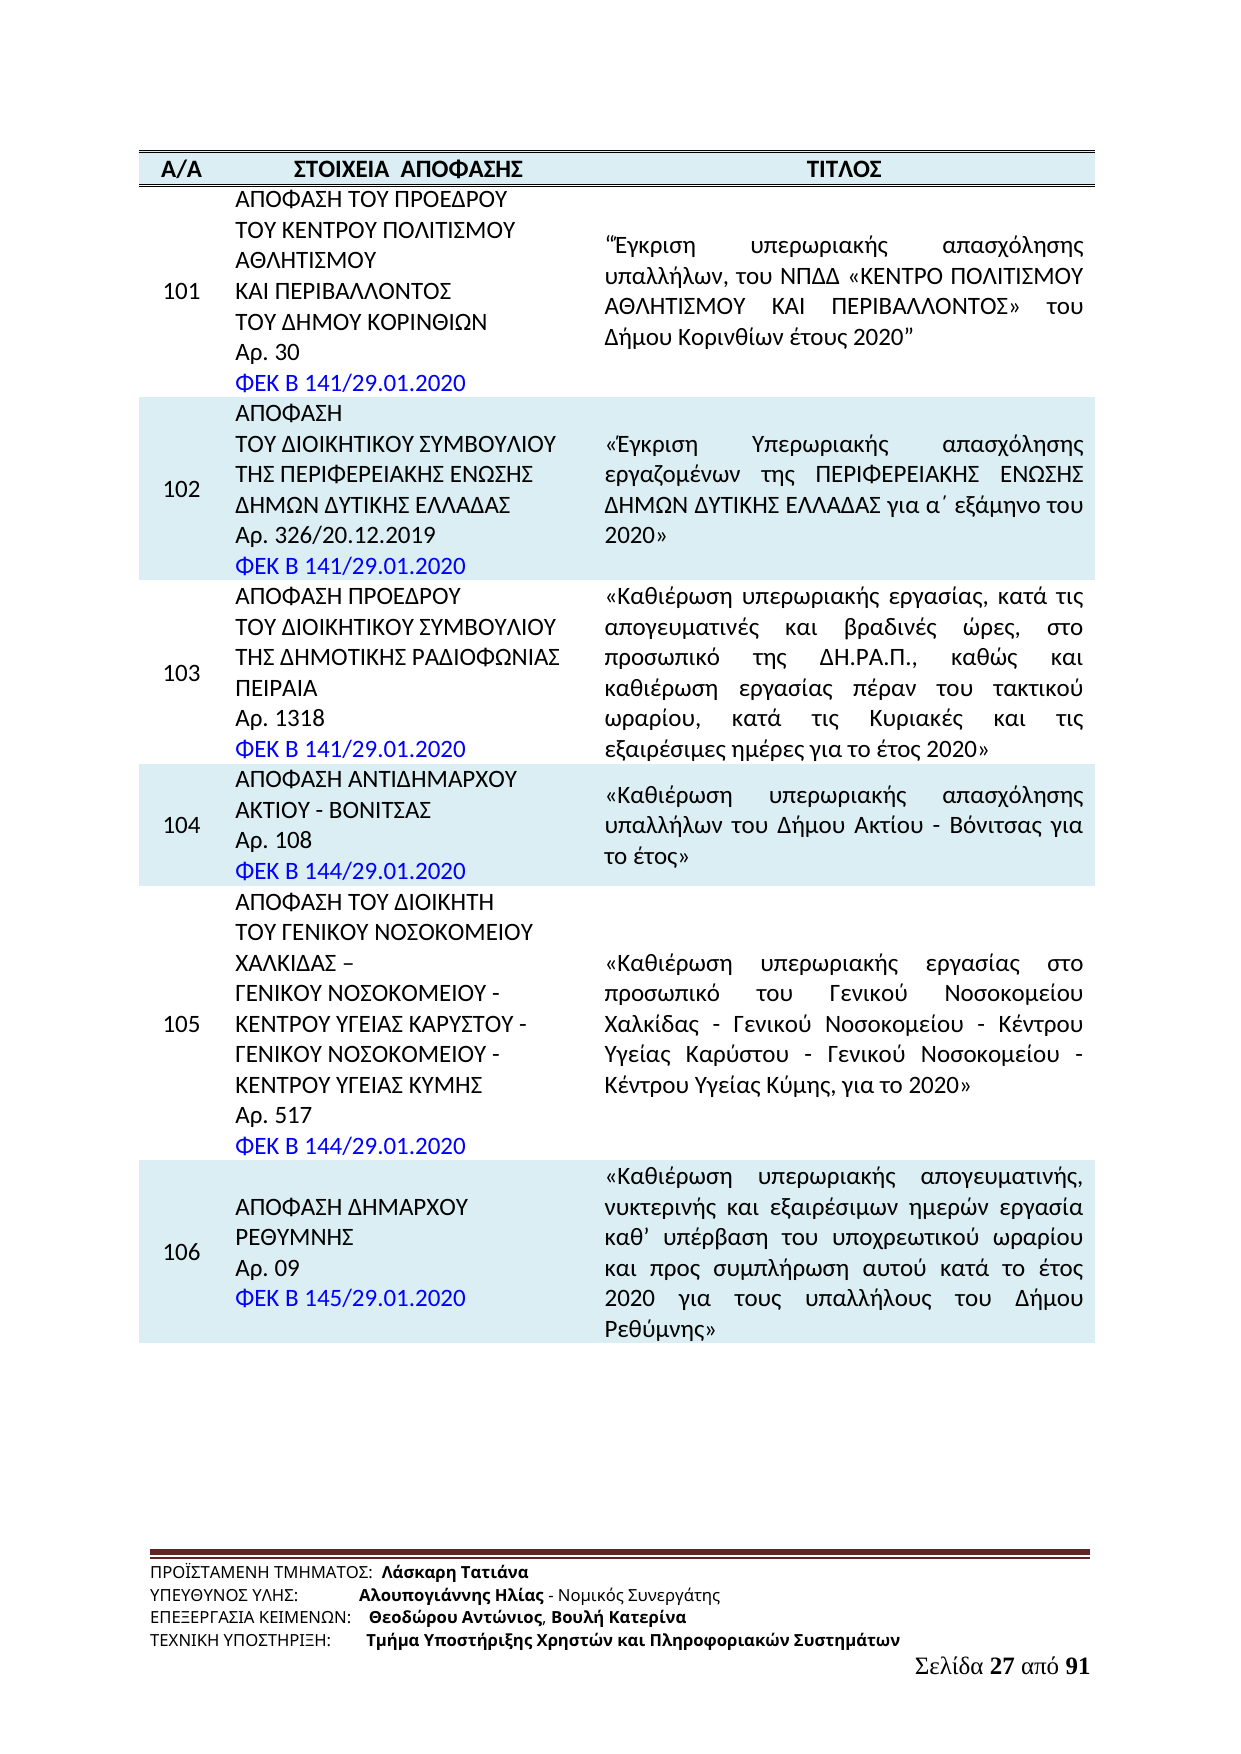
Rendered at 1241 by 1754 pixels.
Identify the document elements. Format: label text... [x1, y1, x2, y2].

table_cell ΑΠΟΦΑΣΗ ΤΟΥ ΠΡΟΕΔΡΟΥ ΤΟΥ ΚΕΝΤΡΟΥ ΠΟΛΙΤΙΣΜΟΥ ΑΘΛΗΤΙΣΜΟΥ ΚΑΙ ΠΕΡΙΒΑΛΛΟΝΤΟΣ ΤΟΥ ΔΗΜΟΥ ΚΟΡΙΝΘΙΩΝ Αρ. 30 ΦΕΚ B 141/29.01.2020 [224, 187, 593, 397]
table_header ΣΤΟΙΧΕΙΑ ΑΠΟΦΑΣΗΣ [224, 153, 593, 184]
table_cell ΑΠΟΦΑΣΗ ΔΗΜΑΡΧΟΥ ΡΕΘΥΜΝΗΣ Αρ. 09 ΦΕΚ B 145/29.01.2020 [224, 1160, 593, 1343]
table_cell 103 [139, 580, 224, 763]
table_cell ΑΠΟΦΑΣΗ ΤΟΥ ΔΙΟΙΚΗΤΗ ΤΟΥ ΓΕΝΙΚΟΥ ΝΟΣΟΚΟΜΕΙΟΥ ΧΑΛΚΙΔΑΣ – ΓΕΝΙΚΟΥ ΝΟΣΟΚΟΜΕΙΟΥ - ΚΕΝΤΡΟΥ ΥΓΕΙΑΣ ΚΑΡΥΣΤΟΥ - ΓΕΝΙΚΟΥ ΝΟΣΟΚΟΜΕΙΟΥ - ΚΕΝΤΡΟΥ ΥΓΕΙΑΣ ΚΥΜΗΣ Αρ. 517 ΦΕΚ B 144/29.01.2020 [224, 886, 593, 1160]
table_cell 101 [139, 187, 224, 397]
table_cell «Έγκριση Υπερωριακής απασχόλησης εργαζομένων της ΠΕΡΙΦΕΡΕΙΑΚΗΣ ΕΝΩΣΗΣ ΔΗΜΩΝ ΔΥΤΙΚΗΣ ΕΛΛΑΔΑΣ για α΄ εξάμηνο του 2020» [593, 397, 1095, 580]
table_cell «Καθιέρωση υπερωριακής εργασίας, κατά τις απογευματινές και βραδινές ώρες, στο προσωπικό της ΔΗ.ΡΑ.Π., καθώς και καθιέρωση εργασίας πέραν του τακτικού ωραρίου, κατά τις Κυριακές και τις εξαιρέσιμες ημέρες για το έτος 2020» [593, 580, 1095, 763]
table_cell «Καθιέρωση υπερωριακής απογευματινής, νυκτερινής και εξαιρέσιμων ημερών εργασία καθ’ υπέρβαση του υποχρεωτικού ωραρίου και προς συμπλήρωση αυτού κατά το έτος 2020 για τους υπαλλήλους του Δήμου Ρεθύμνης» [593, 1160, 1095, 1343]
table_cell ΑΠΟΦΑΣΗ ΠΡΟΕΔΡΟΥ ΤΟΥ ΔΙΟΙΚΗΤΙΚΟΥ ΣΥΜΒΟΥΛΙΟΥ ΤΗΣ ΔΗΜΟΤΙΚΗΣ ΡΑΔΙΟΦΩΝΙΑΣ ΠΕΙΡΑΙΑ Αρ. 1318 ΦΕΚ B 141/29.01.2020 [224, 580, 593, 763]
table_cell «Καθιέρωση υπερωριακής απασχόλησης υπαλλήλων του Δήμου Ακτίου - Βόνιτσας για το έτος» [593, 764, 1095, 886]
table_header ΤΙΤΛΟΣ [593, 153, 1095, 184]
table_header A/A [139, 153, 224, 184]
table_cell ΑΠΟΦΑΣΗ ΤΟΥ ΔΙΟΙΚΗΤΙΚΟΥ ΣΥΜΒΟΥΛΙΟΥ ΤΗΣ ΠΕΡΙΦΕΡΕΙΑΚΗΣ ΕΝΩΣΗΣ ΔΗΜΩΝ ΔΥΤΙΚΗΣ ΕΛΛΑΔΑΣ Αρ. 326/20.12.2019 ΦΕΚ B 141/29.01.2020 [224, 397, 593, 580]
table_cell 102 [139, 397, 224, 580]
table_cell ΑΠΟΦΑΣΗ ΑΝΤΙΔΗΜΑΡΧΟΥ ΑΚΤΙΟΥ - ΒΟΝΙΤΣΑΣ Αρ. 108 ΦΕΚ B 144/29.01.2020 [224, 764, 593, 886]
table_cell «Καθιέρωση υπερωριακής εργασίας στο προσωπικό του Γενικού Νοσοκομείου Χαλκίδας - Γενικού Νοσοκομείου - Κέντρου Υγείας Καρύστου - Γενικού Νοσοκομείου - Κέντρου Υγείας Κύμης, για το 2020» [593, 886, 1095, 1160]
table_cell “Έγκριση υπερωριακής απασχόλησης υπαλλήλων, του ΝΠΔΔ «ΚΕΝΤΡΟ ΠΟΛΙΤΙΣΜΟΥ ΑΘΛΗΤΙΣΜΟΥ ΚΑΙ ΠΕΡΙΒΑΛΛΟΝΤΟΣ» του Δήμου Κορινθίων έτους 2020” [593, 187, 1095, 397]
table_cell 106 [139, 1160, 224, 1343]
table_cell 104 [139, 764, 224, 886]
table_cell 105 [139, 886, 224, 1160]
